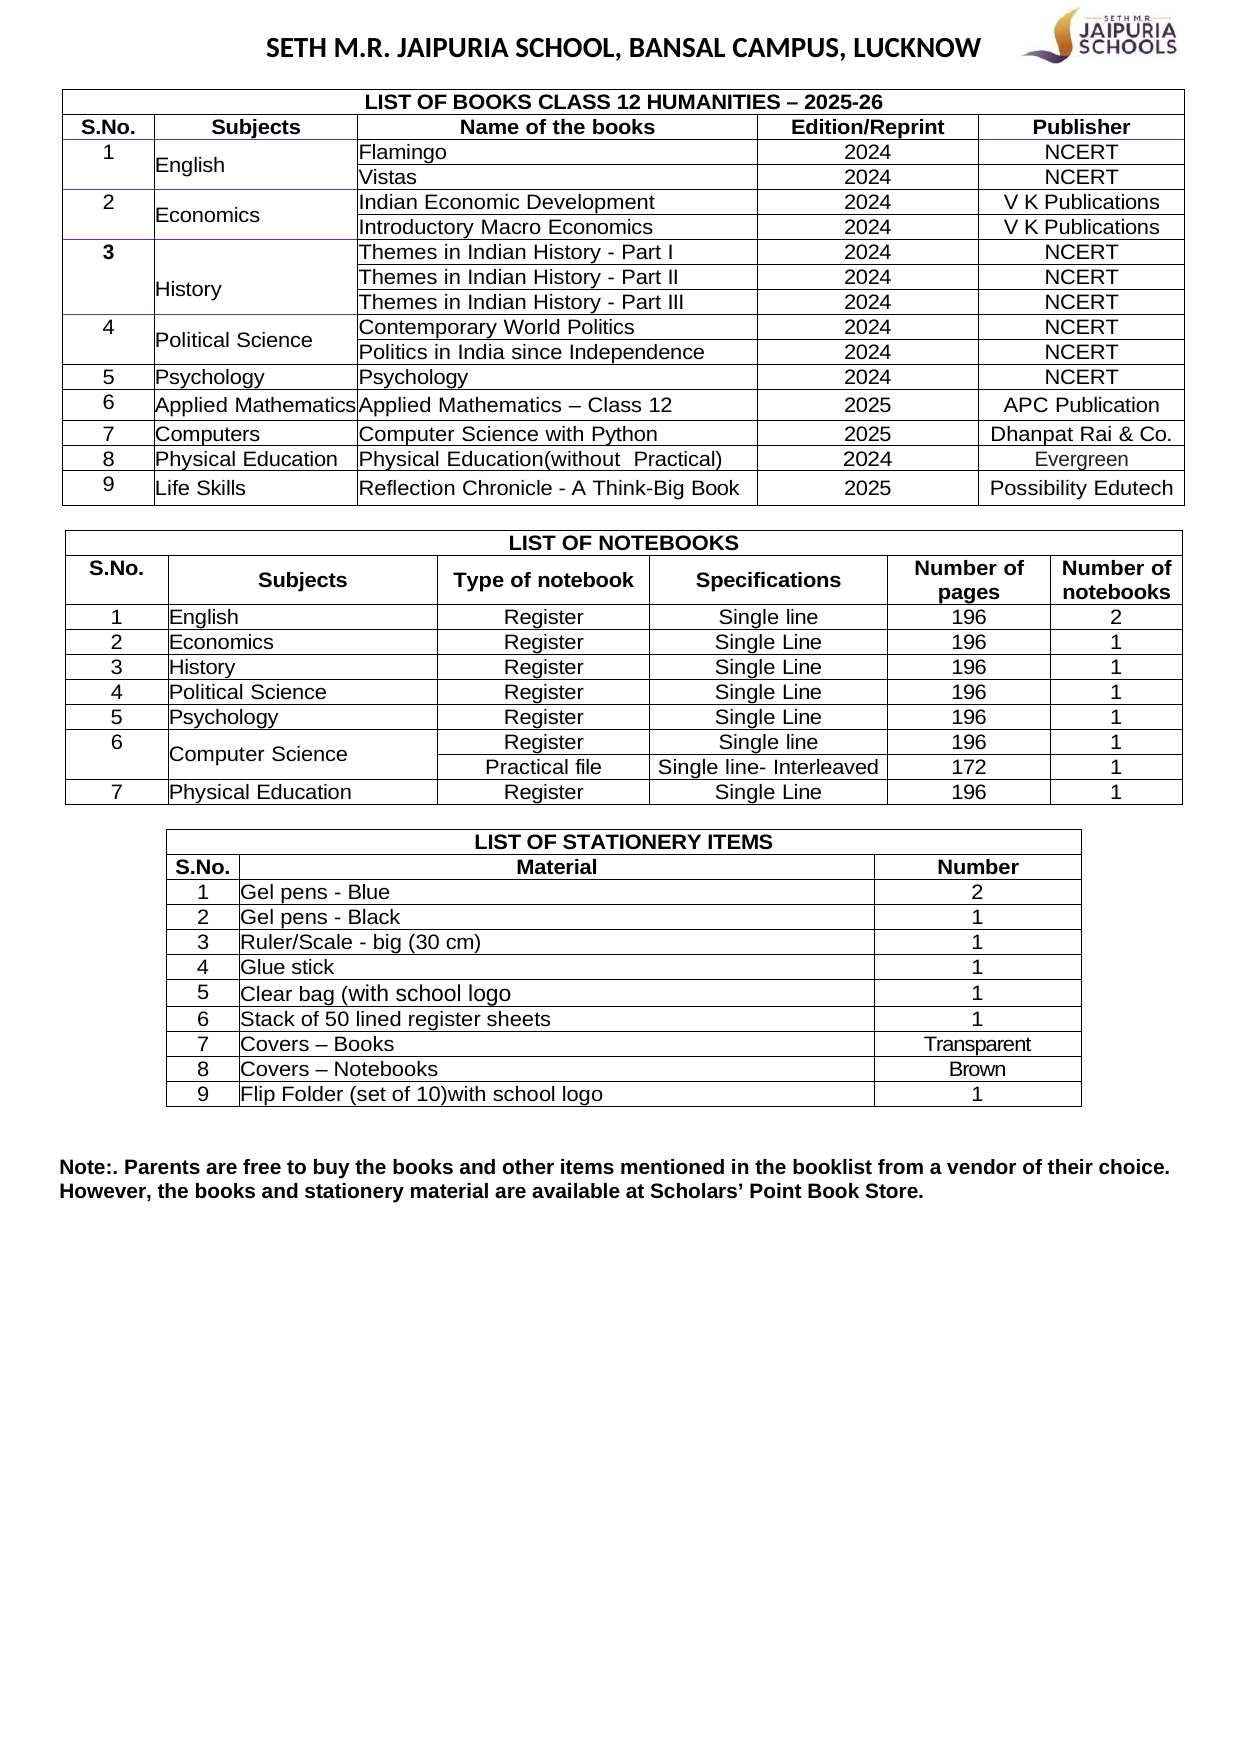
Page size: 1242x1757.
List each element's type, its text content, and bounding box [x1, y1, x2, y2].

table_cell Flip Folder (set of 10)with school logo [240, 1082, 874, 1106]
table_cell 1 [875, 980, 1081, 1006]
table_cell Single Line [650, 705, 887, 729]
table_cell 2024 [758, 165, 978, 189]
picture [1015, 6, 1181, 29]
table_cell 1 [875, 955, 1081, 979]
table_cell NCERT [979, 265, 1184, 289]
table_header LIST OF BOOKS CLASS 12 HUMANITIES – 2025-26 [63, 90, 1184, 114]
table_cell 2024 [758, 340, 978, 364]
table_cell NCERT [979, 165, 1184, 189]
table_cell 2024 [758, 315, 978, 339]
table_cell Subjects [169, 556, 437, 604]
table_cell Computer Science with Python [358, 421, 757, 445]
table_cell 1 [66, 605, 168, 629]
table_cell Politics in India since Independence [358, 340, 757, 364]
table_cell Single Line [650, 680, 887, 704]
table_cell 1 [1051, 630, 1182, 654]
table_cell 2 [66, 630, 168, 654]
table_cell 2 [1051, 605, 1182, 629]
table_cell Glue stick [240, 955, 874, 979]
table_cell 6 [63, 390, 154, 420]
table_cell Themes in Indian History - Part III [358, 290, 757, 314]
table_cell S.No. [66, 556, 168, 604]
table_cell 196 [888, 680, 1050, 704]
table_cell 3 [167, 930, 239, 954]
table_cell Register [438, 680, 649, 704]
table_cell 9 [167, 1082, 239, 1106]
table_cell 8 [167, 1057, 239, 1081]
table_header LIST OF STATIONERY ITEMS [167, 830, 1081, 854]
table_cell 2024 [758, 215, 978, 239]
table_cell 2024 [758, 240, 978, 264]
table_cell NCERT [979, 315, 1184, 339]
table_cell 2 [167, 905, 239, 929]
table_cell Indian Economic Development [358, 190, 757, 214]
table_cell Single Line [650, 655, 887, 679]
table_cell 3 [66, 655, 168, 679]
table_cell 1 [167, 880, 239, 904]
table_cell 8 [63, 446, 154, 470]
table_cell Psychology [358, 365, 757, 389]
table_cell 1 [875, 1082, 1081, 1106]
table_cell 2024 [758, 290, 978, 314]
table_cell Number [875, 855, 1081, 879]
table_cell Computers [155, 421, 357, 445]
table_cell 1 [875, 905, 1081, 929]
table_cell V K Publications [979, 215, 1184, 239]
table_cell Contemporary World Politics [358, 315, 757, 339]
table_cell 196 [888, 730, 1050, 754]
table_cell Economics [155, 190, 357, 239]
text Note:. Parents are free to buy the books and other items mentioned in the booklist from a vendor of their choice. However, the books and stationery material are available at Scholars’ Point Book Store. [59, 1155, 1188, 1203]
table_cell Register [438, 705, 649, 729]
table_cell 3 [63, 240, 154, 314]
table_cell Physical Education [169, 780, 437, 804]
table_cell Applied Mathematics [155, 390, 357, 420]
table_cell Life Skills [155, 471, 357, 505]
table_cell 2024 [758, 265, 978, 289]
table_cell English [155, 140, 357, 189]
table_cell Single line- Interleaved [650, 755, 887, 779]
table_cell 5 [66, 705, 168, 729]
table_cell 196 [888, 655, 1050, 679]
table_cell 2024 [758, 446, 978, 470]
table_cell Clear bag (with school logo [240, 980, 874, 1006]
table_cell Vistas [358, 165, 757, 189]
table_cell 7 [66, 780, 168, 804]
table_cell Register [438, 730, 649, 754]
table_cell 2025 [758, 421, 978, 445]
table_cell Themes in Indian History - Part II [358, 265, 757, 289]
table_cell Number of pages [888, 556, 1050, 604]
table_cell 1 [1051, 705, 1182, 729]
table_cell 1 [1051, 730, 1182, 754]
table_cell NCERT [979, 140, 1184, 164]
table_cell S.No. [63, 115, 154, 139]
table_cell 6 [167, 1007, 239, 1031]
table_cell 2 [63, 190, 154, 239]
table_header LIST OF NOTEBOOKS [66, 531, 1182, 555]
table_cell 7 [63, 421, 154, 445]
table_cell 2 [875, 880, 1081, 904]
table_cell Brown [875, 1057, 1081, 1081]
table_cell 196 [888, 780, 1050, 804]
table_cell V K Publications [979, 190, 1184, 214]
table_cell History [155, 240, 357, 314]
table_cell Political Science [169, 680, 437, 704]
table_cell 4 [167, 955, 239, 979]
table_cell NCERT [979, 240, 1184, 264]
table_cell Physical Education [155, 446, 357, 470]
table_cell Psychology [155, 365, 357, 389]
table_cell 2025 [758, 471, 978, 505]
table_cell Register [438, 630, 649, 654]
table_cell Evergreen [979, 446, 1184, 470]
table_cell 5 [63, 365, 154, 389]
table_cell 6 [66, 730, 168, 779]
table_cell Single Line [650, 630, 887, 654]
table_cell 5 [167, 980, 239, 1006]
table_cell 1 [1051, 680, 1182, 704]
table_cell Specifications [650, 556, 887, 604]
table_cell Possibility Edutech [979, 471, 1184, 505]
table_cell 172 [888, 755, 1050, 779]
table_cell Subjects [155, 115, 357, 139]
table_cell 7 [167, 1032, 239, 1056]
table_cell Stack of 50 lined register sheets [240, 1007, 874, 1031]
table_cell Gel pens - Blue [240, 880, 874, 904]
table_cell NCERT [979, 290, 1184, 314]
table_cell 9 [63, 471, 154, 505]
table_cell History [169, 655, 437, 679]
table_cell 1 [1051, 780, 1182, 804]
table_cell 4 [63, 315, 154, 364]
table_cell Gel pens - Black [240, 905, 874, 929]
table_cell Name of the books [358, 115, 757, 139]
table_cell 1 [875, 1007, 1081, 1031]
table_cell 1 [1051, 755, 1182, 779]
table_cell Register [438, 605, 649, 629]
table_cell 196 [888, 605, 1050, 629]
table_cell 1 [63, 140, 154, 189]
table_cell Economics [169, 630, 437, 654]
table_cell 2024 [758, 365, 978, 389]
table_cell Reflection Chronicle - A Think-Big Book [358, 471, 757, 505]
table_cell Physical Education(without Practical) [358, 446, 757, 470]
table_cell 2024 [758, 190, 978, 214]
table_cell Edition/Reprint [758, 115, 978, 139]
table_cell 1 [875, 930, 1081, 954]
table_cell 196 [888, 630, 1050, 654]
table_cell NCERT [979, 340, 1184, 364]
table_cell Register [438, 780, 649, 804]
table_cell English [169, 605, 437, 629]
table_cell Material [240, 855, 874, 879]
table_cell 2025 [758, 390, 978, 420]
table_cell Dhanpat Rai & Co. [979, 421, 1184, 445]
table_cell Themes in Indian History - Part I [358, 240, 757, 264]
table_cell Number of notebooks [1051, 556, 1182, 604]
table_cell Ruler/Scale - big (30 cm) [240, 930, 874, 954]
table_cell Computer Science [169, 730, 437, 779]
table_cell Covers – Books [240, 1032, 874, 1056]
text SETH M.R. JAIPURIA SCHOOL, BANSAL CAMPUS, LUCKNOW [59, 29, 1188, 65]
table_cell Practical file [438, 755, 649, 779]
table_cell 1 [1051, 655, 1182, 679]
table_cell APC Publication [979, 390, 1184, 420]
table_cell NCERT [979, 365, 1184, 389]
table_cell Introductory Macro Economics [358, 215, 757, 239]
table_cell Single Line [650, 780, 887, 804]
table_cell Publisher [979, 115, 1184, 139]
table_cell Single line [650, 605, 887, 629]
table_cell 2024 [758, 140, 978, 164]
table_cell 196 [888, 705, 1050, 729]
table_cell Flamingo [358, 140, 757, 164]
table_cell Register [438, 655, 649, 679]
table_cell Transparent [875, 1032, 1081, 1056]
table_cell S.No. [167, 855, 239, 879]
table_cell Applied Mathematics – Class 12 [358, 390, 757, 420]
table_cell Single line [650, 730, 887, 754]
table_cell Psychology [169, 705, 437, 729]
table_cell Covers – Notebooks [240, 1057, 874, 1081]
table_cell Political Science [155, 315, 357, 364]
table_cell 4 [66, 680, 168, 704]
table_cell Type of notebook [438, 556, 649, 604]
